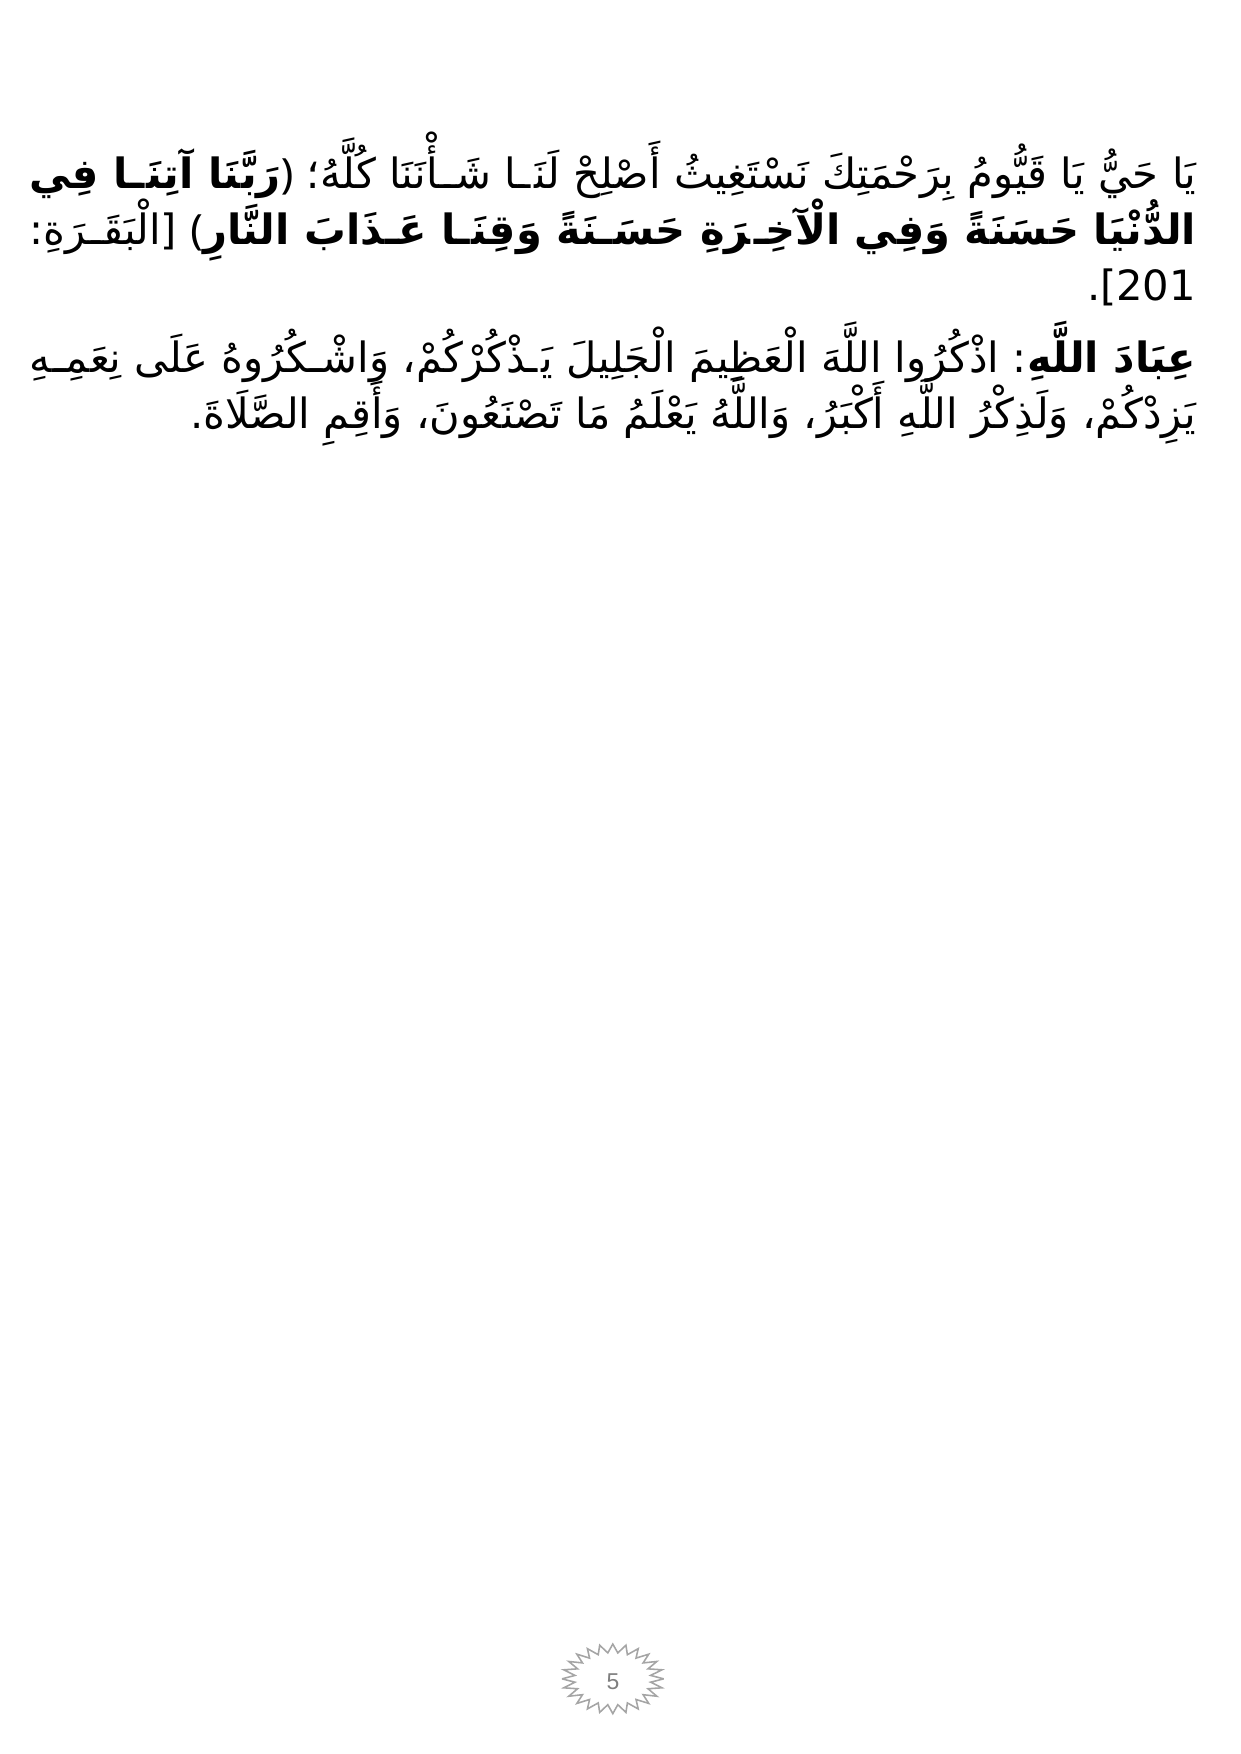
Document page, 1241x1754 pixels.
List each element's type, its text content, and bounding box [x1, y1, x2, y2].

text عِبَادَ اللَّهِ: اذْكُرُوا اللَّهَ الْعَظِيمَ الْجَلِيلَ يَذْكُرْكُمْ، وَاشْكُرُوهُ عَلَى نِعَمِهِ يَزِدْكُمْ، وَلَذِكْرُ اللَّهِ أَكْبَرُ، وَاللَّهُ يَعْلَمُ مَا تَصْنَعُونَ، وَأَقِمِ الصَّلَاةَ. [29, 334, 1196, 438]
text يَا حَيُّ يَا قَيُّومُ بِرَحْمَتِكَ نَسْتَغِيثُ أَصْلِحْ لَنَا شَأْنَنَا كُلَّهُ؛ ﴿رَبَّنَا آتِنَا فِي الدُّنْيَا حَسَنَةً وَفِي الْآخِرَةِ حَسَنَةً وَقِنَا عَذَابَ النَّارِ﴾ [الْبَقَرَةِ: 201]. [29, 150, 1196, 310]
